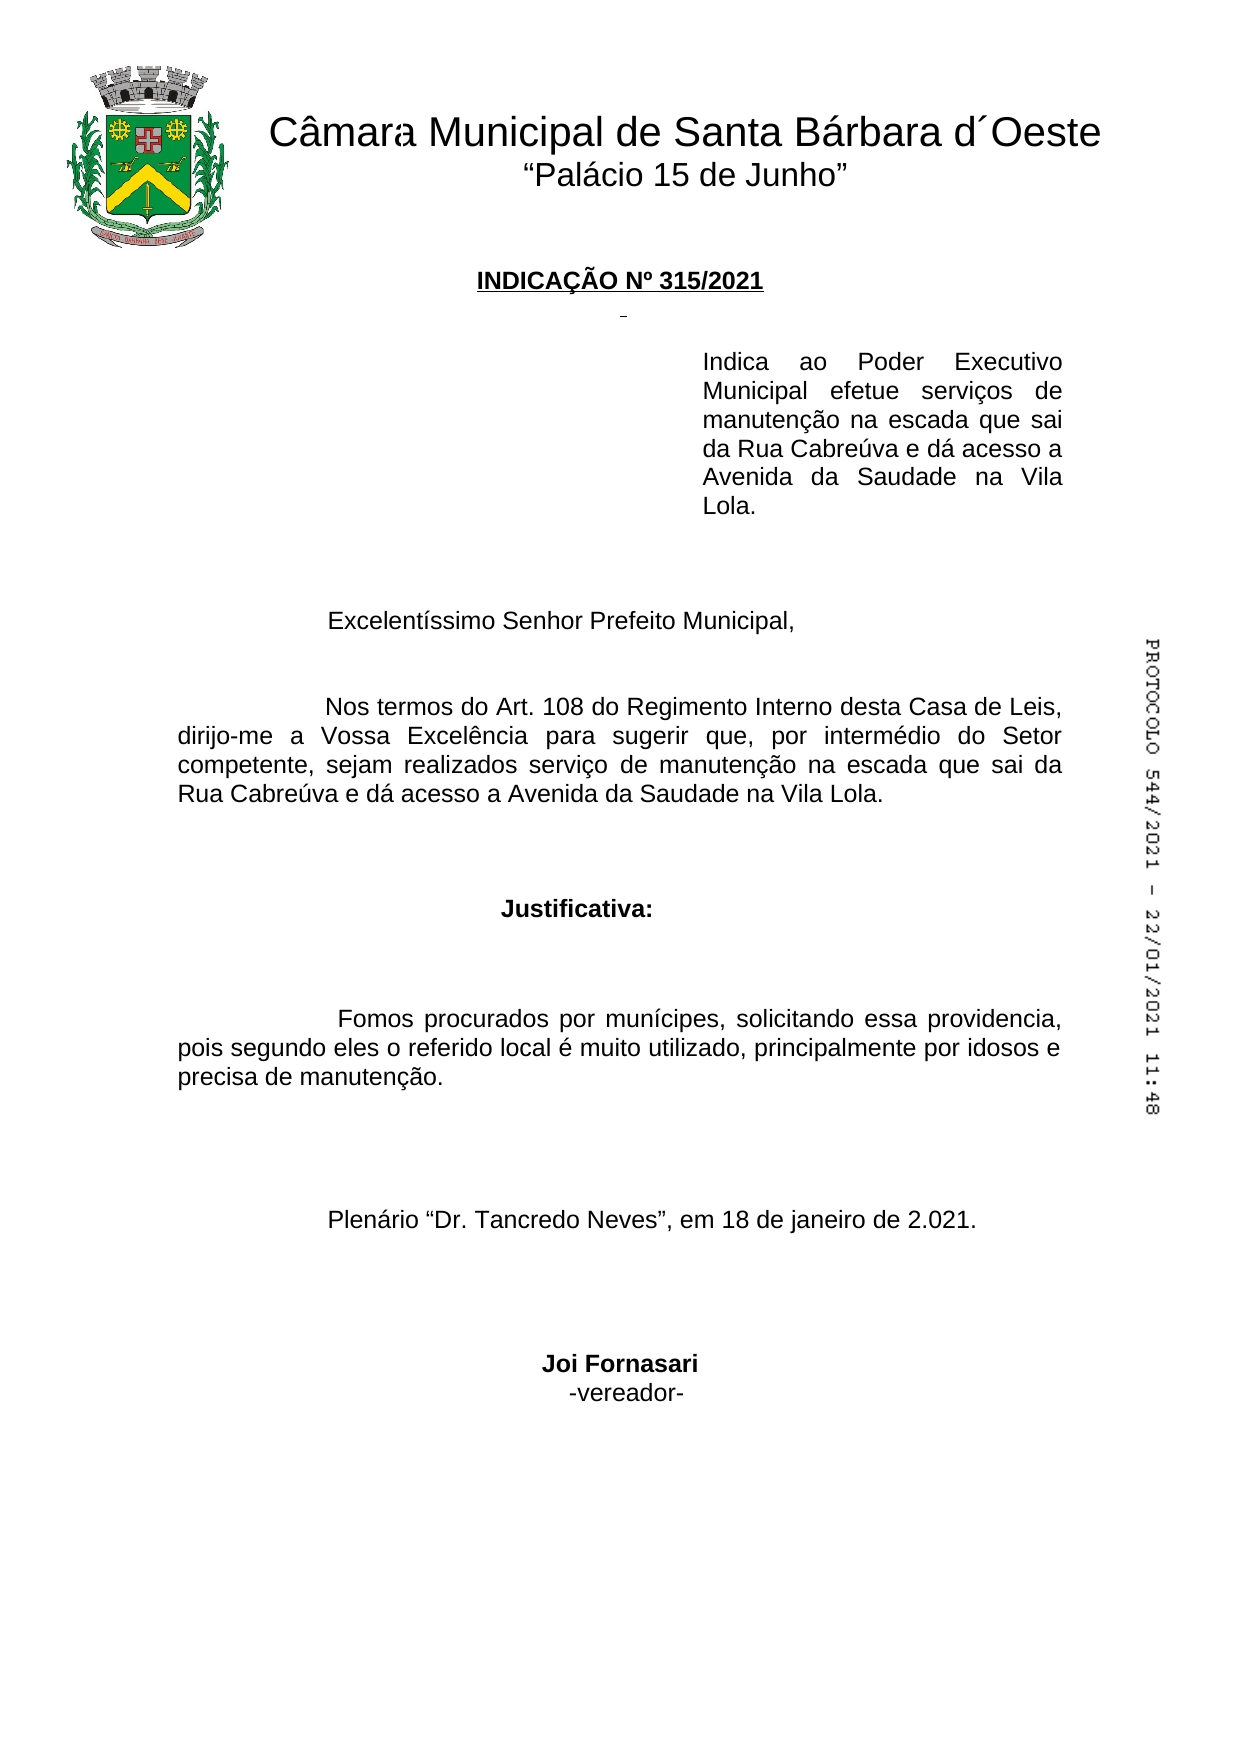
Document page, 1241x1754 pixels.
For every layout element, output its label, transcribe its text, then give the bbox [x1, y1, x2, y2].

text Joi Fornasari [177, 1349, 1063, 1378]
text Nos termos do Art. 108 do Regimento Interno desta Casa de Leis, dirijo-me a Vossa Excelência para sugerir que, por intermédio do Setor competente, sejam realizados serviço de manutenção na escada que sai da Rua Cabreúva e dá acesso a Avenida da Saudade na Vila Lola. [177, 692, 1063, 807]
text -vereador- [177, 1378, 1063, 1406]
picture [1120, 635, 1183, 1119]
text Fomos procurados por munícipes, solicitando essa providencia, pois segundo eles o referido local é muito utilizado, principalmente por idosos e precisa de manutenção. [177, 1004, 1063, 1090]
text Justificativa: [177, 894, 1063, 922]
text Indica ao Poder Executivo Municipal efetue serviços de manutenção na escada que sai da Rua Cabreúva e dá acesso a Avenida da Saudade na Vila Lola. [702, 347, 1063, 520]
picture [66, 66, 236, 255]
text Plenário “Dr. Tancredo Neves”, em 18 de janeiro de 2.021. [177, 1205, 1063, 1234]
title INDICAÇÃO Nº 315/2021 [177, 266, 1063, 294]
text Excelentíssimo Senhor Prefeito Municipal, [177, 606, 1063, 635]
